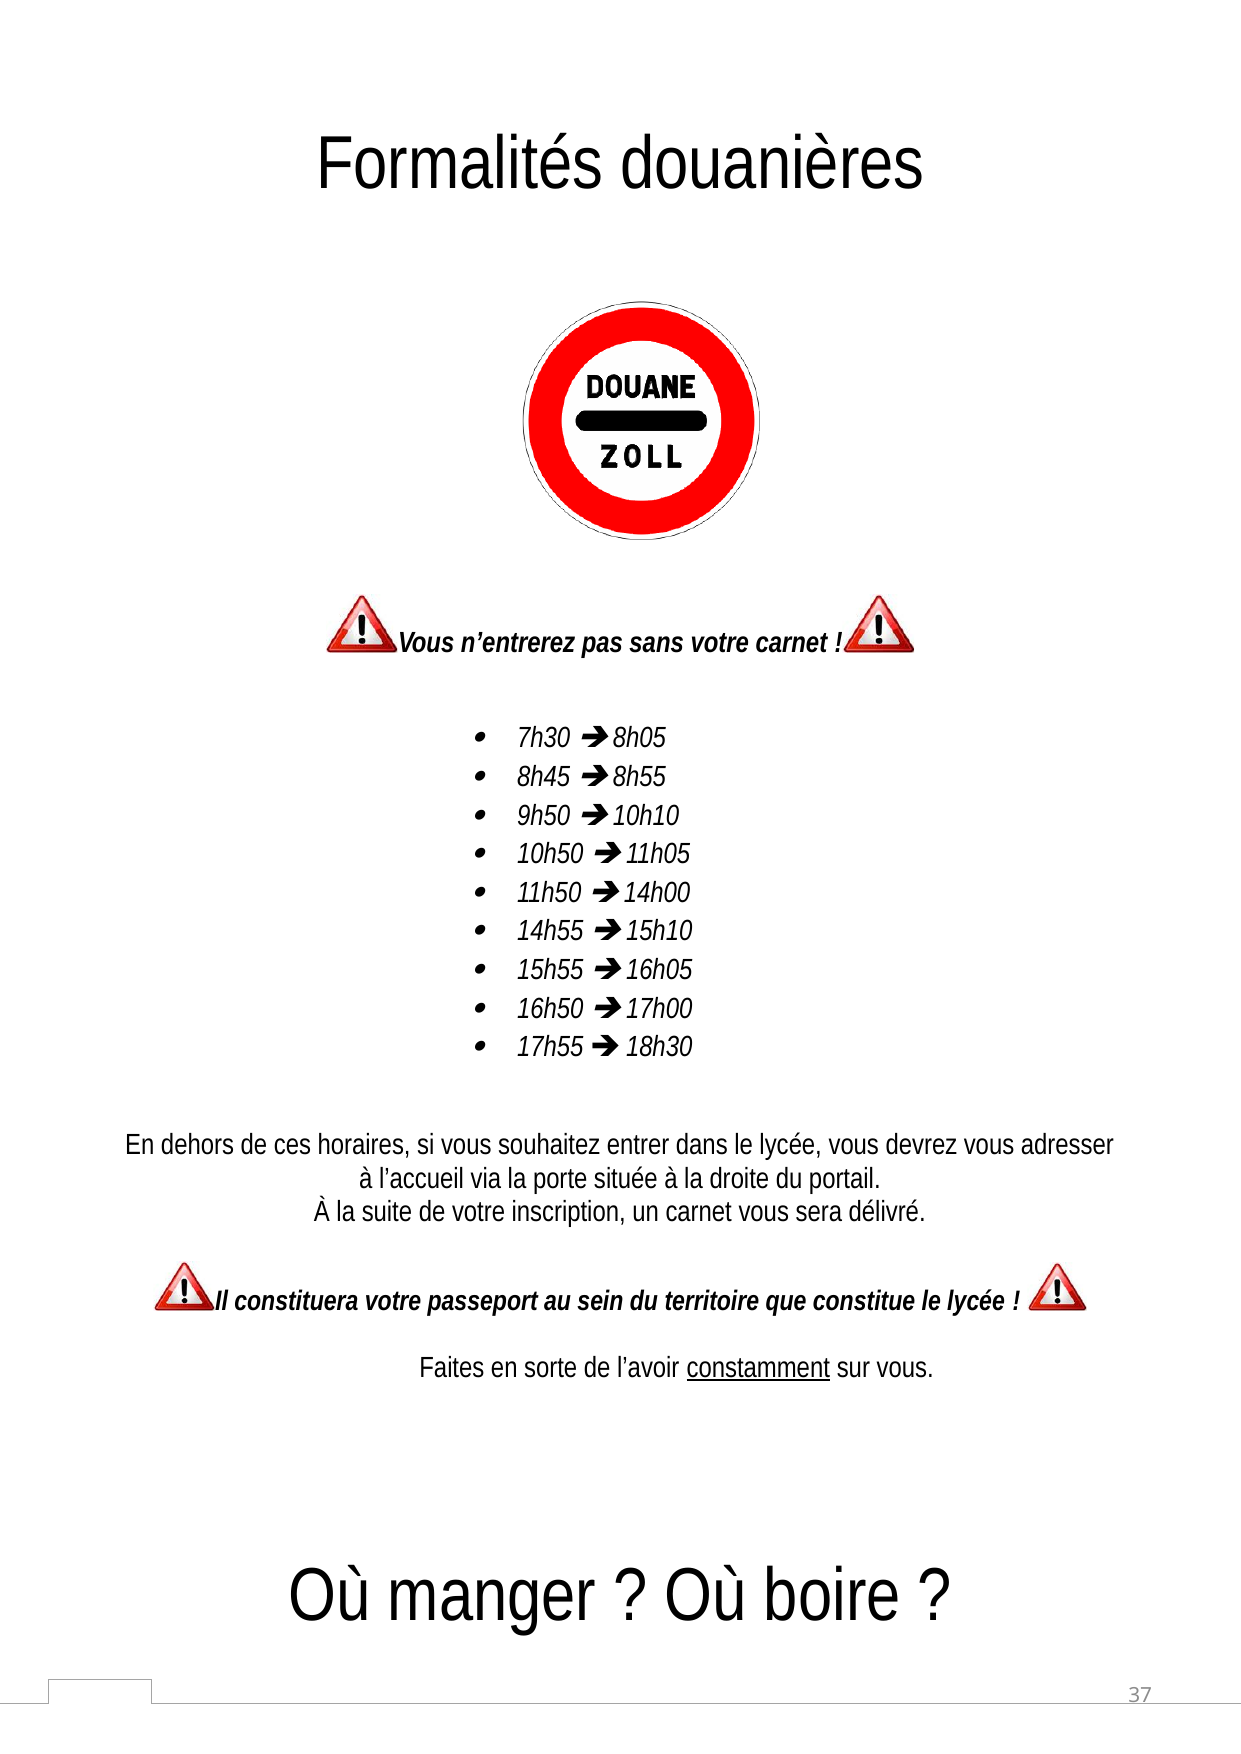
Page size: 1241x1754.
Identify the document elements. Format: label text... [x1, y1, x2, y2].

list 16h50 17h00 [472, 991, 1122, 1024]
text En dehors de ces horaires, si vous souhaitez entrer dans le lycée, vous devrez vous adresser à l’accueil via la porte située à la droite du portail. [118, 1127, 1122, 1194]
list 15h55 16h05 [472, 952, 1122, 986]
text Faites en sorte de l’avoir constamment sur vous. [231, 1350, 1122, 1383]
text Formalités douanières [118, 118, 1122, 204]
list 9h50 10h10 [472, 798, 1122, 831]
text À la suite de votre inscription, un carnet vous sera délivré. [118, 1194, 1122, 1228]
list 10h50 11h05 [472, 836, 1122, 870]
list 17h55 18h30 [472, 1029, 1122, 1063]
list 11h50 14h00 [472, 875, 1122, 908]
text Il constituera votre passeport au sein du territoire que constitue le lycée ! [118, 1261, 1122, 1317]
text Vous n’entrerez pas sans votre carnet ! [118, 594, 1122, 658]
picture [153, 1261, 215, 1311]
picture [1027, 1262, 1087, 1311]
picture [522, 301, 760, 540]
picture [326, 594, 398, 653]
picture [842, 594, 915, 653]
list 8h45 8h55 [472, 759, 1122, 793]
list 7h30 8h05 [472, 720, 1122, 754]
text Où manger ? Où boire ? [118, 1550, 1122, 1636]
list 14h55 15h10 [472, 913, 1122, 947]
